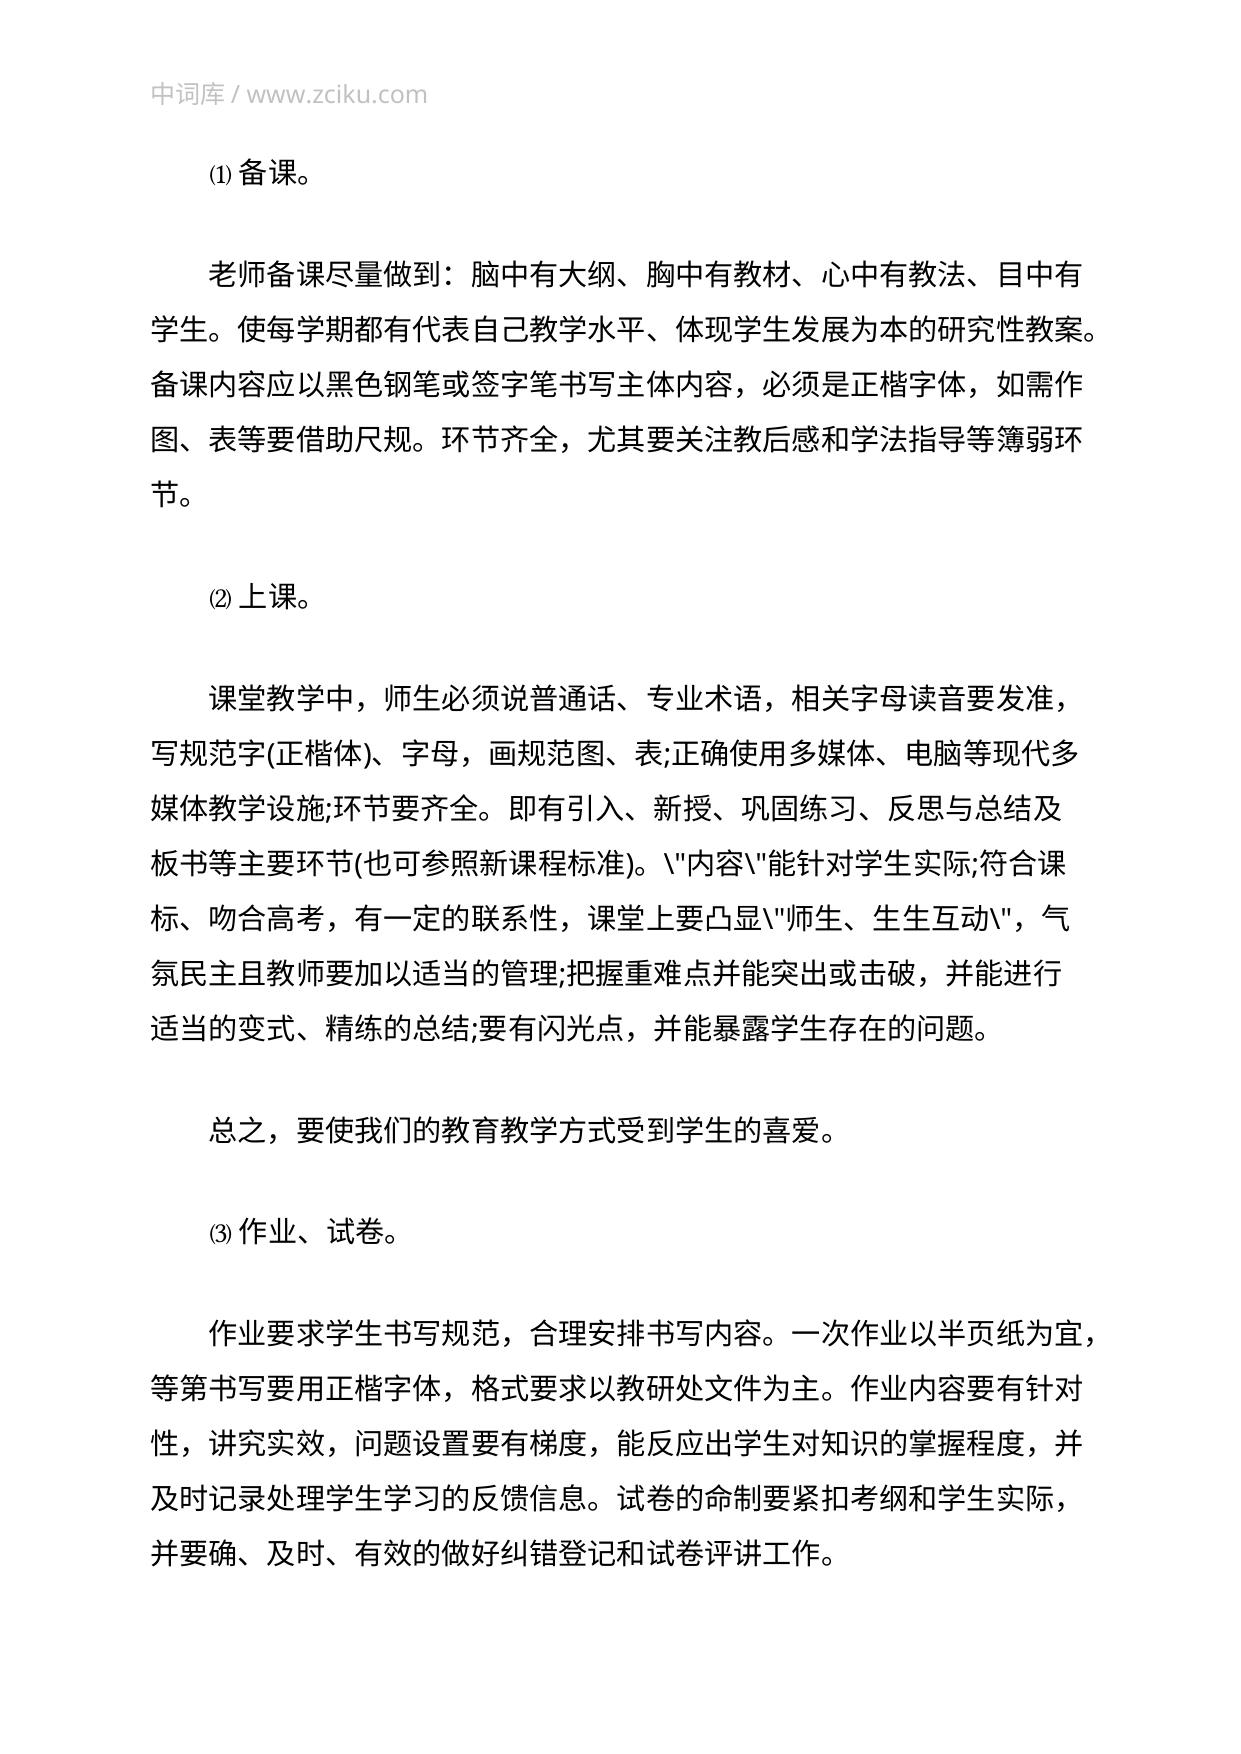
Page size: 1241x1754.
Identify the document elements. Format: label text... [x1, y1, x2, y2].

text ⑶作业、试卷。 [150, 1209, 1090, 1251]
text 总之，要使我们的教育教学方式受到学生的喜爱。 [150, 1107, 1090, 1149]
text 课堂教学中，师生必须说普通话、专业术语，相关字母读音要发准，写规范字(正楷体)、字母，画规范图、表;正确使用多媒体、电脑等现代多媒体教学设施;环节要齐全。即有引入、新授、巩固练习、反思与总结及板书等主要环节(也可参照新课程标准)。\"内容\"能针对学生实际;符合课标、吻合高考，有一定的联系性，课堂上要凸显\"师生、生生互动\"，气氛民主且教师要加以适当的管理;把握重难点并能突出或击破，并能进行适当的变式、精练的总结;要有闪光点，并能暴露学生存在的问题。 [150, 675, 1090, 1048]
text 老师备课尽量做到：脑中有大纲、胸中有教材、心中有教法、目中有学生。使每学期都有代表自己教学水平、体现学生发展为本的研究性教案。备课内容应以黑色钢笔或签字笔书写主体内容，必须是正楷字体，如需作图、表等要借助尺规。环节齐全，尤其要关注教后感和学法指导等簿弱环节。 [150, 252, 1090, 514]
text 作业要求学生书写规范，合理安排书写内容。一次作业以半页纸为宜，等第书写要用正楷字体，格式要求以教研处文件为主。作业内容要有针对性，讲究实效，问题设置要有梯度，能反应出学生对知识的掌握程度，并及时记录处理学生学习的反馈信息。试卷的命制要紧扣考纲和学生实际，并要确、及时、有效的做好纠错登记和试卷评讲工作。 [150, 1311, 1090, 1573]
text ⑴备课。 [150, 150, 1090, 192]
text ⑵上课。 [150, 573, 1090, 616]
